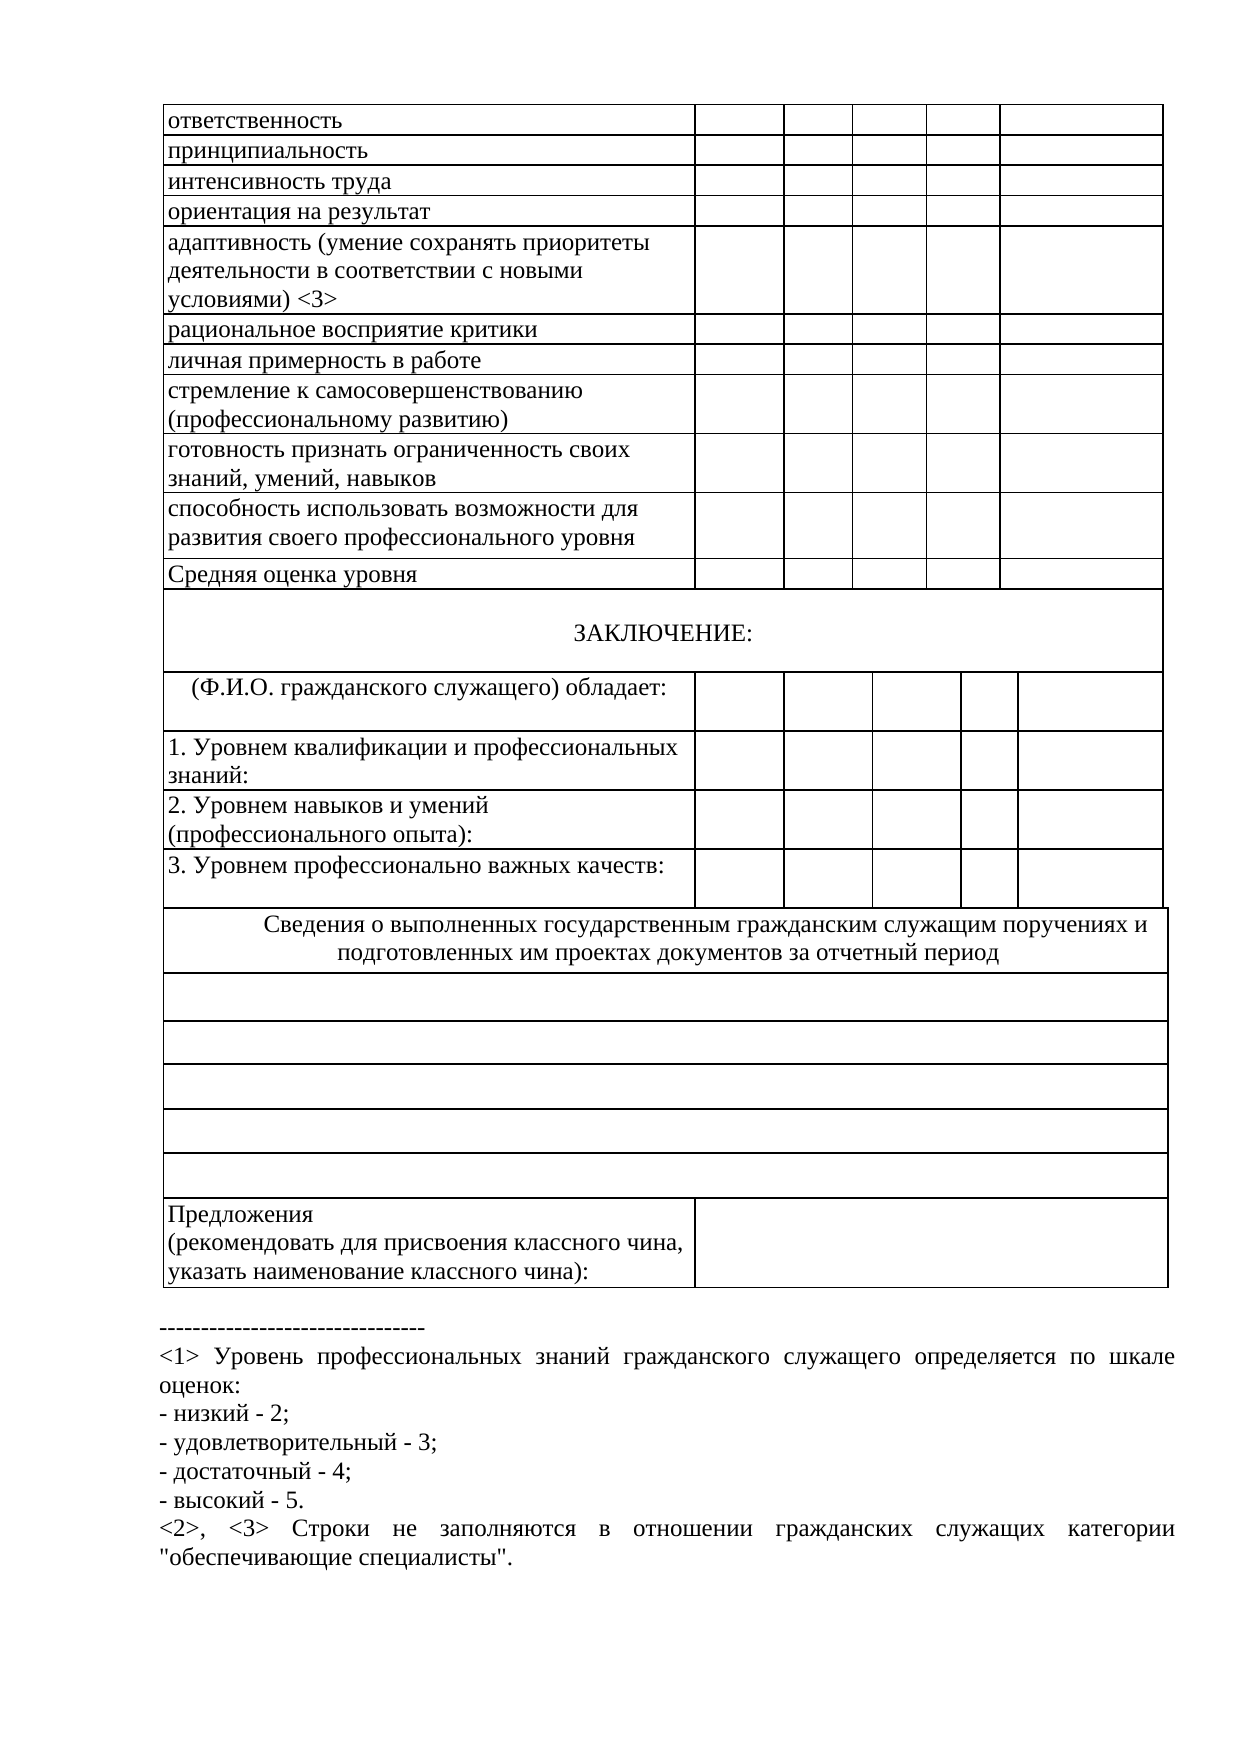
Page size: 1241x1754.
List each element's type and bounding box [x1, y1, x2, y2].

table_header [148, 104, 1188, 1628]
